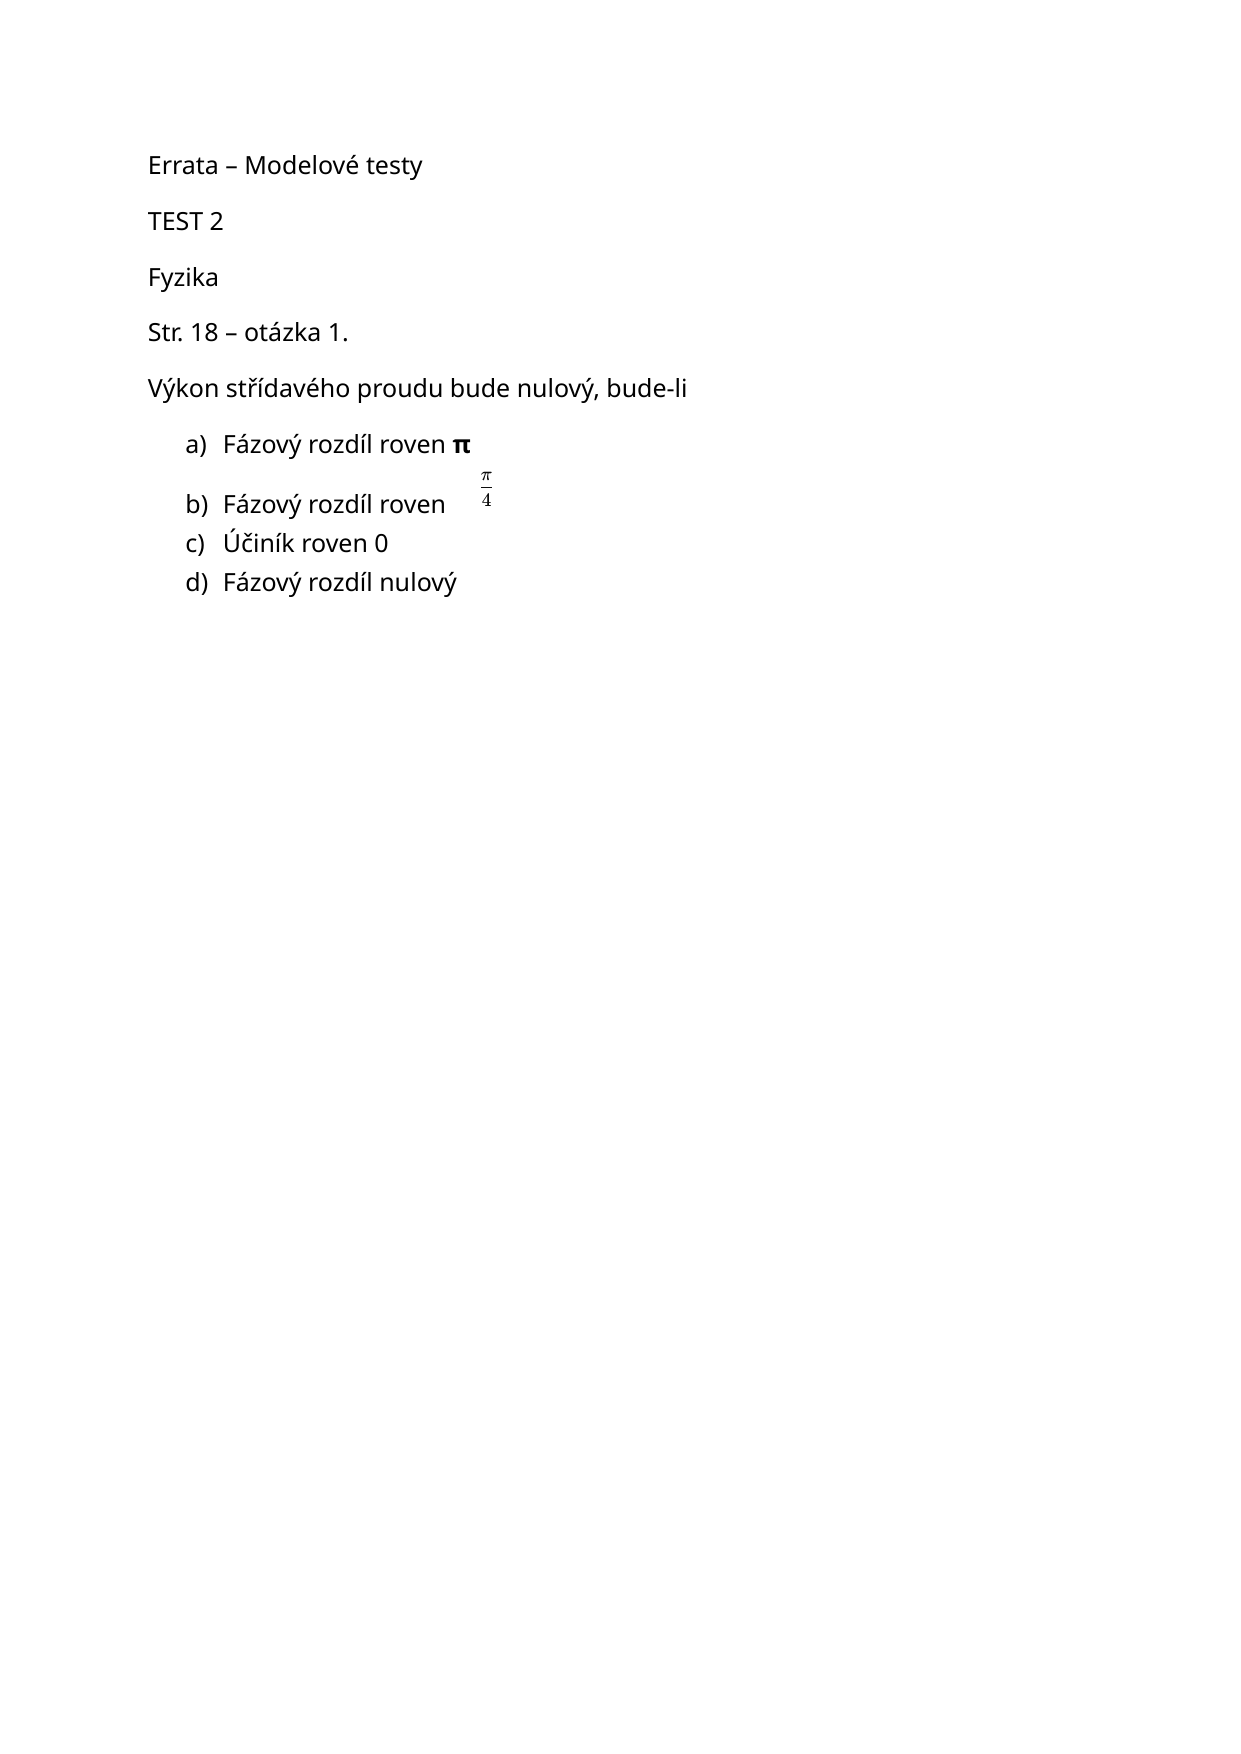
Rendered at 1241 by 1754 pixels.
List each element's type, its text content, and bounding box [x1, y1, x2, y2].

list Fázový rozdíl nulový [185, 564, 1093, 599]
list Fázový rozdíl roven [185, 466, 1093, 520]
text Výkon střídavého proudu bude nulový, bude-li [148, 371, 1093, 405]
text Errata – Modelové testy [148, 148, 1093, 182]
list Fázový rozdíl roven π [185, 427, 1093, 461]
list Účiník roven 0 [185, 525, 1093, 559]
picture [465, 466, 508, 513]
text Fyzika [148, 259, 1093, 293]
text TEST 2 [148, 203, 1093, 237]
text Str. 18 – otázka 1. [148, 315, 1093, 349]
